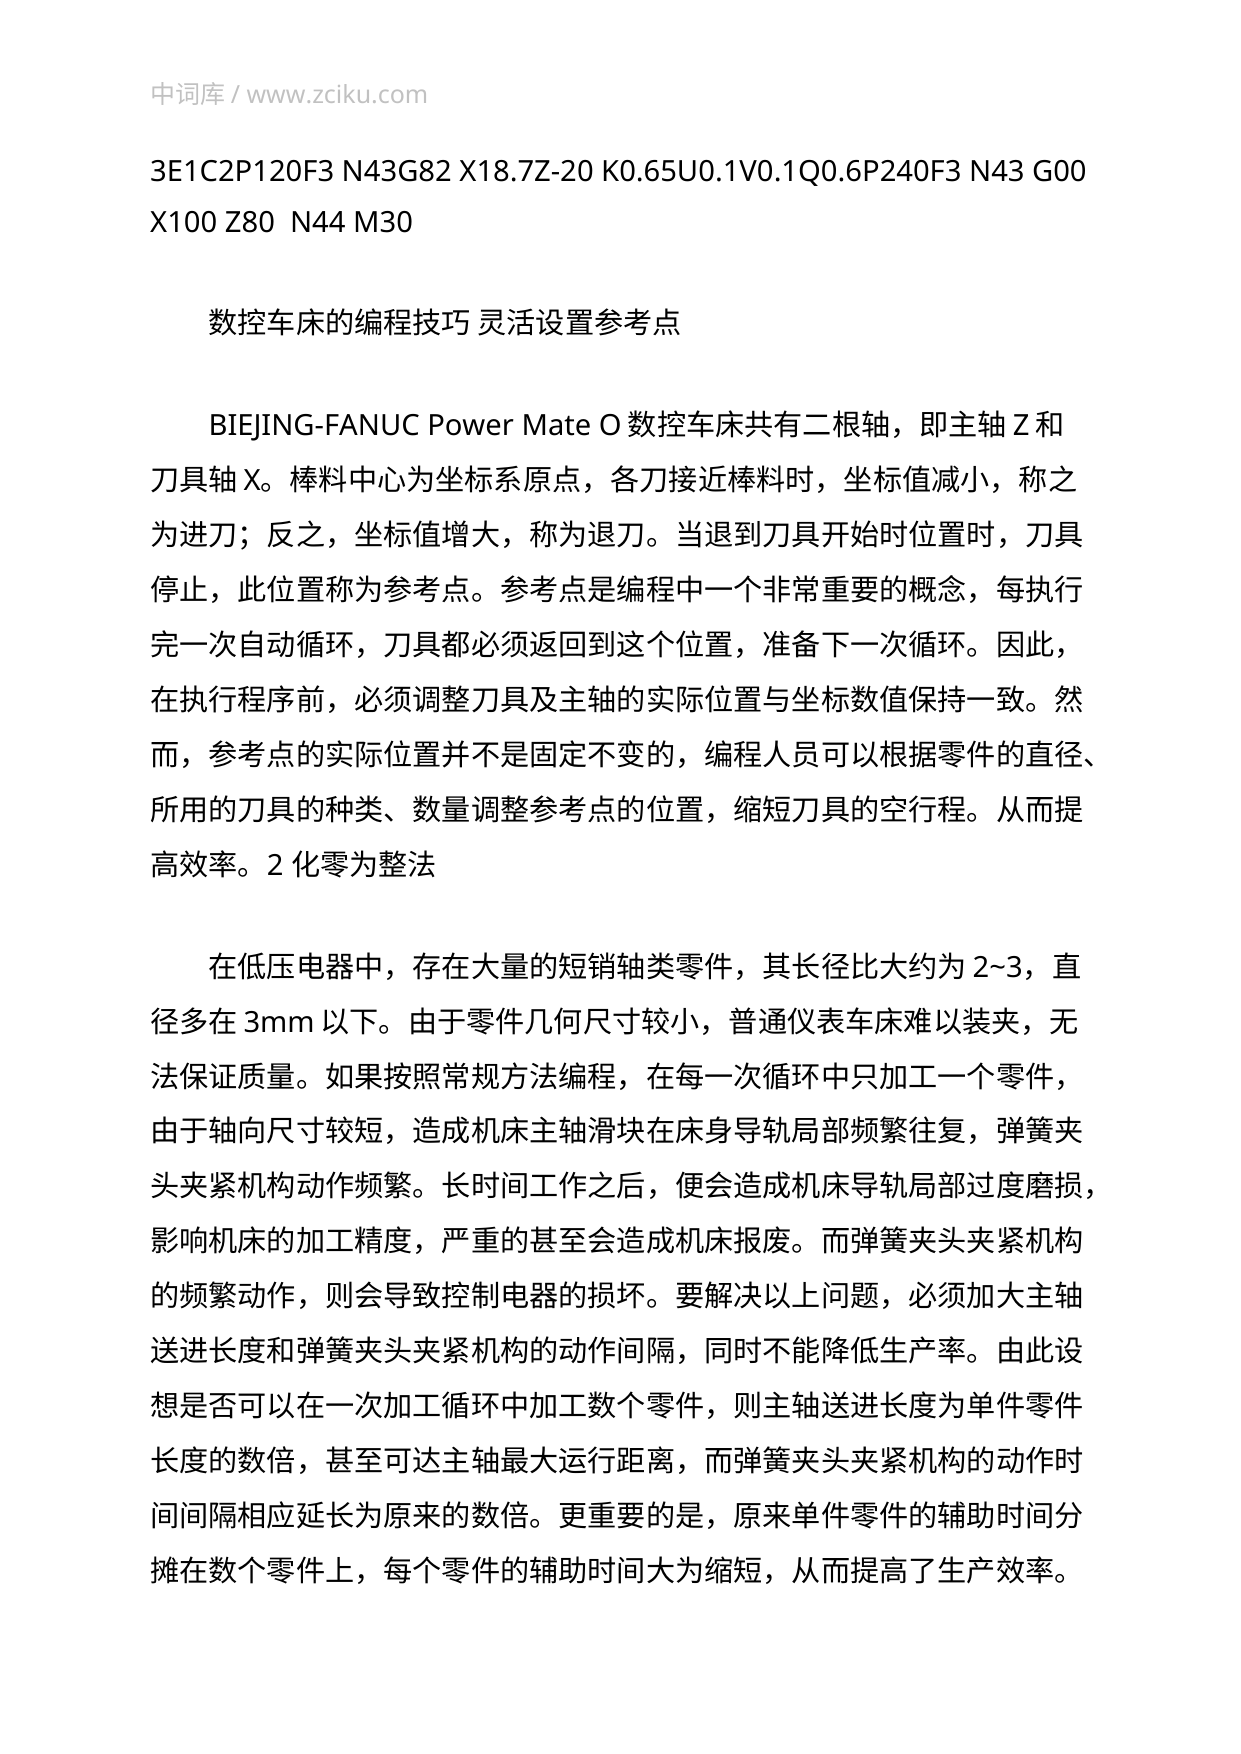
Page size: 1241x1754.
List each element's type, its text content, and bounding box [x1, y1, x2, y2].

text BIEJING-FANUC Power Mate O数控车床共有二根轴，即主轴Z和刀具轴X。棒料中心为坐标系原点，各刀接近棒料时，坐标值减小，称之为进刀；反之，坐标值增大，称为退刀。当退到刀具开始时位置时，刀具停止，此位置称为参考点。参考点是编程中一个非常重要的概念，每执行完一次自动循环，刀具都必须返回到这个位置，准备下一次循环。因此，在执行程序前，必须调整刀具及主轴的实际位置与坐标数值保持一致。然而，参考点的实际位置并不是固定不变的，编程人员可以根据零件的直径、所用的刀具的种类、数量调整参考点的位置，缩短刀具的空行程。从而提高效率。2 化零为整法 [150, 402, 1090, 883]
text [150, 150, 1090, 241]
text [150, 943, 1090, 1589]
text 数控车床的编程技巧 灵活设置参考点 [150, 300, 1090, 342]
